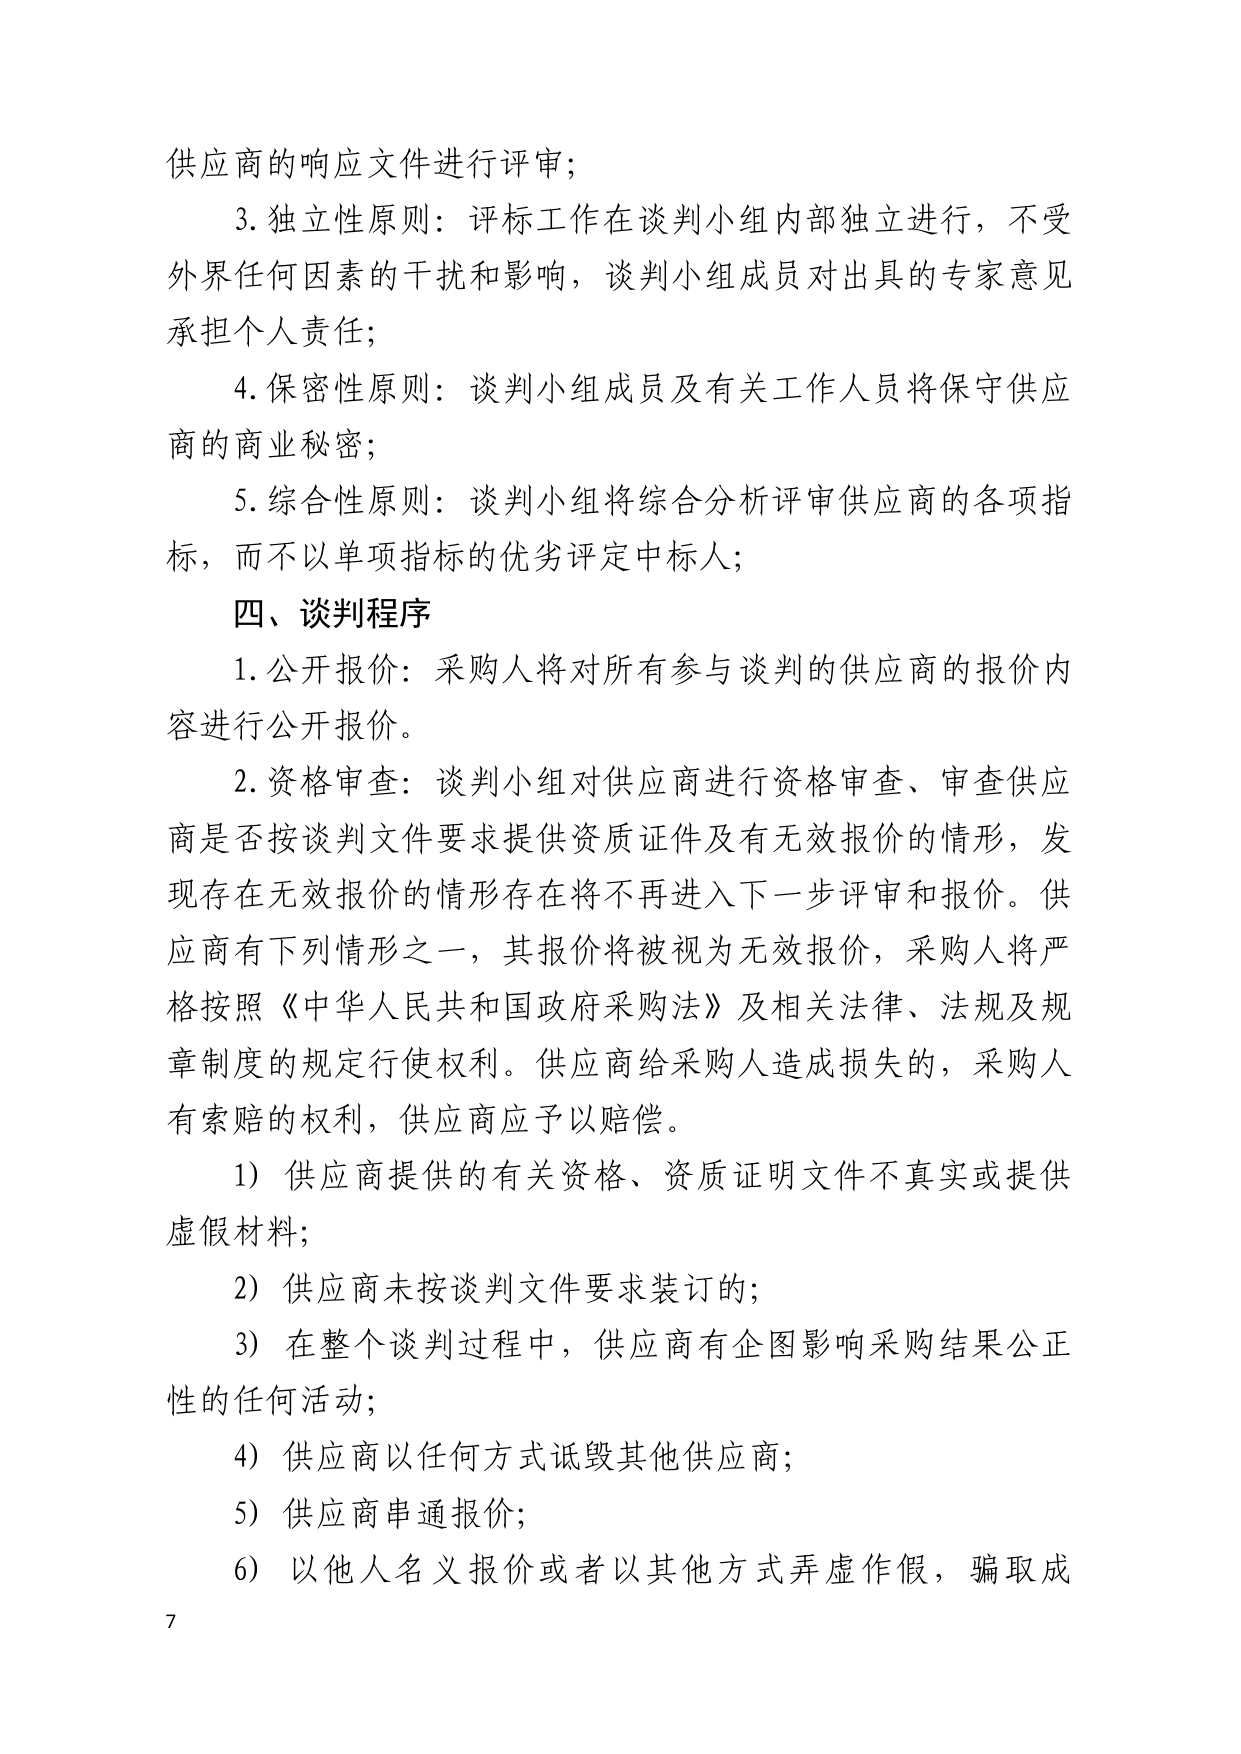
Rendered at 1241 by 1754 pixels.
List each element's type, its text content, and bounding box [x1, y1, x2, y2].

text 3) 在整个谈判过程中，供应商有企图影响采购结果公正性的任何活动； [165, 1311, 1075, 1424]
text 3.独立性原则：评标工作在谈判小组内部独立进行，不受外界任何因素的干扰和影响，谈判小组成员对出具的专家意见承担个人责任； [165, 186, 1075, 355]
text 5.综合性原则：谈判小组将综合分析评审供应商的各项指标，而不以单项指标的优劣评定中标人； [165, 467, 1075, 580]
text 4.保密性原则：谈判小组成员及有关工作人员将保守供应商的商业秘密； [165, 355, 1075, 467]
text 四、谈判程序 [165, 580, 1075, 636]
text 5) 供应商串通报价； [165, 1480, 1075, 1536]
text 2.资格审查：谈判小组对供应商进行资格审查、审查供应商是否按谈判文件要求提供资质证件及有无效报价的情形，发现存在无效报价的情形存在将不再进入下一步评审和报价。供应商有下列情形之一，其报价将被视为无效报价，采购人将严格按照《中华人民共和国政府采购法》及相关法律、法规及规章制度的规定行使权利。供应商给采购人造成损失的，采购人有索赔的权利，供应商应予以赔偿。 [165, 749, 1075, 1142]
text 1) 供应商提供的有关资格、资质证明文件不真实或提供虚假材料； [165, 1142, 1075, 1255]
text 2) 供应商未按谈判文件要求装订的； [165, 1255, 1075, 1311]
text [165, 1536, 1075, 1592]
text 4) 供应商以任何方式诋毁其他供应商； [165, 1424, 1075, 1480]
text 1.公开报价：采购人将对所有参与谈判的供应商的报价内容进行公开报价。 [165, 636, 1075, 749]
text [165, 130, 1075, 186]
